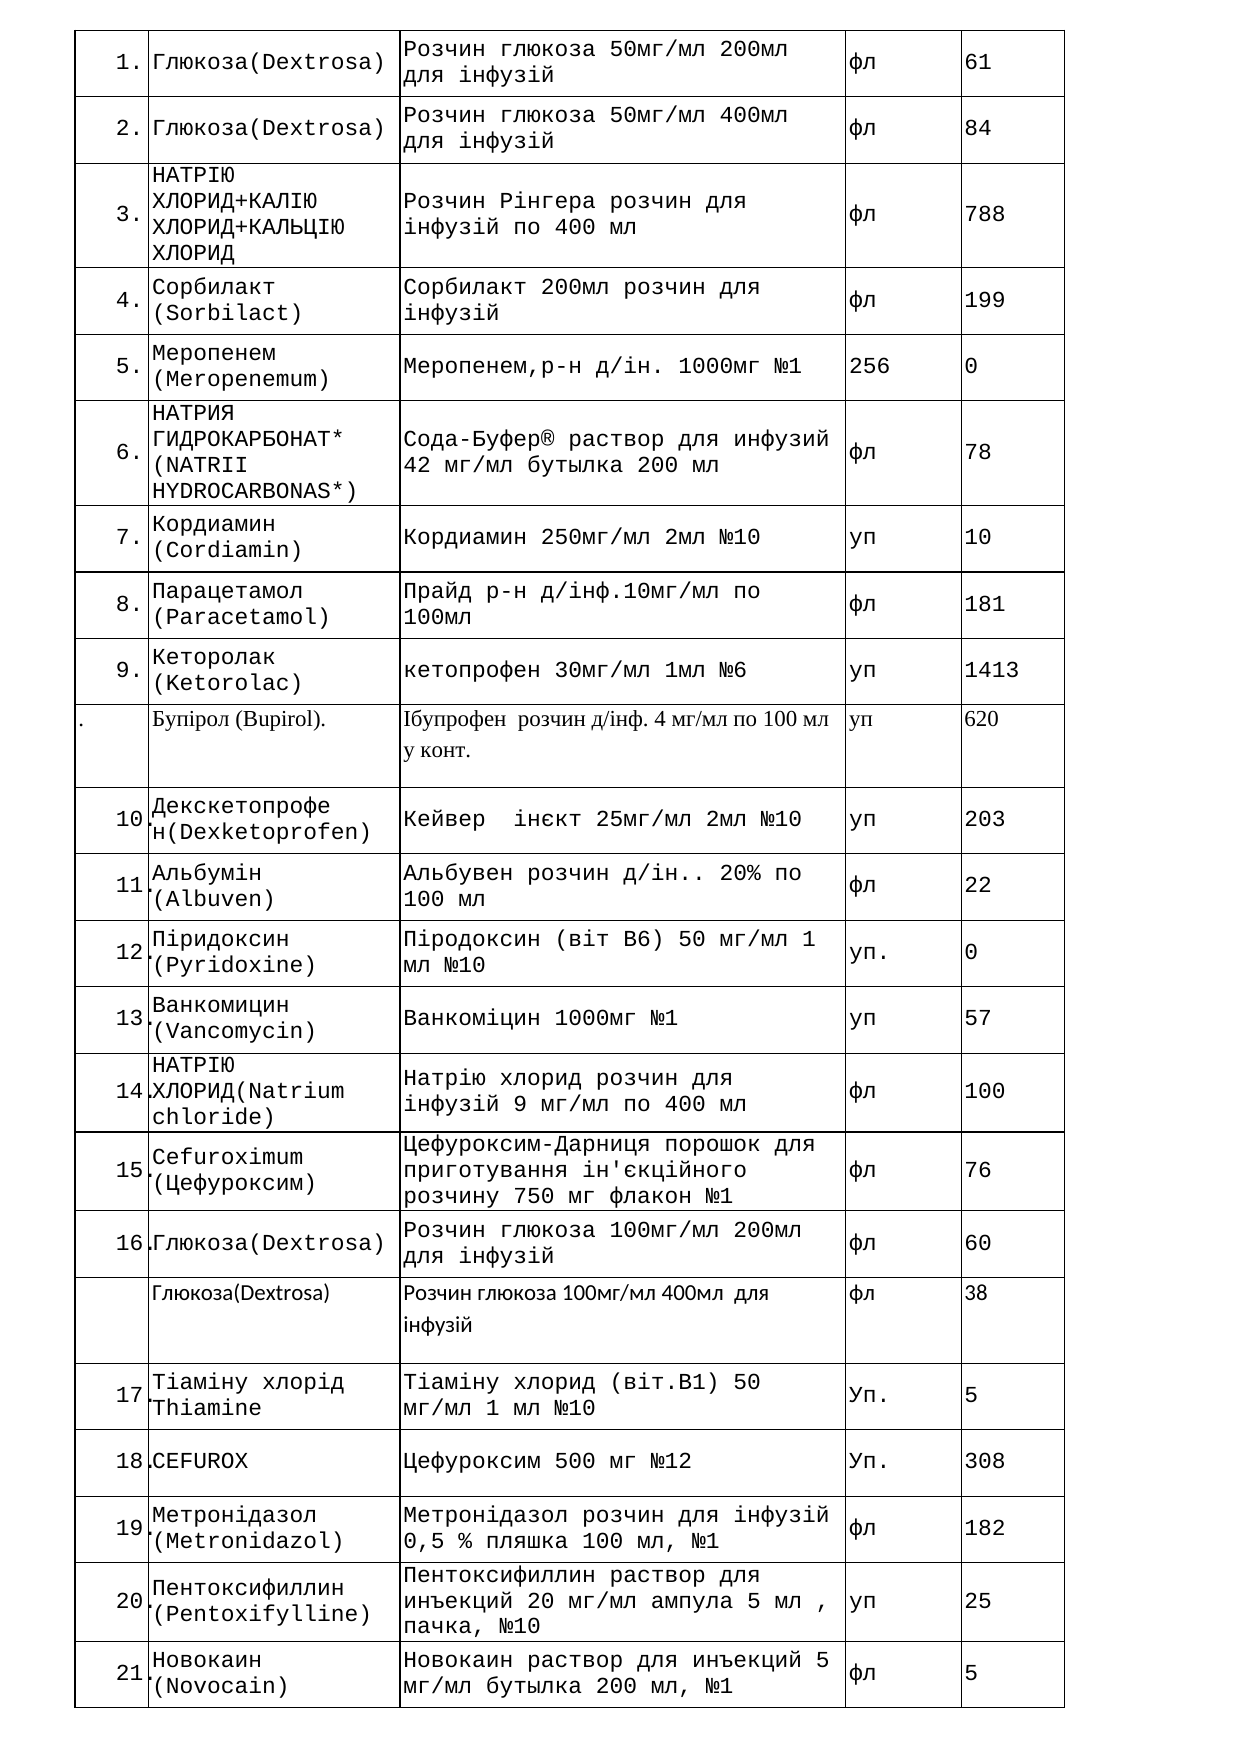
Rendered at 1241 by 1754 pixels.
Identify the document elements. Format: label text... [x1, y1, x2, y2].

table_cell 199 [962, 268, 1064, 334]
table_cell [76, 506, 148, 571]
table_cell Декскетопрофен(Dexketoprofen) [149, 788, 399, 853]
table_cell уп. [846, 921, 961, 986]
table_cell 78 [962, 401, 1064, 505]
table_cell Розчин глюкоза 100мг/мл 400мл для інфузій [401, 1278, 845, 1363]
table_cell Уп. [846, 1430, 961, 1496]
table_cell Розчин глюкоза 50мг/мл 400мл для інфузій [401, 97, 845, 162]
table_cell фл [846, 31, 961, 96]
table_cell уп [846, 639, 961, 704]
table_cell 620 [962, 705, 1064, 787]
table_cell [76, 1497, 148, 1562]
table_cell [76, 788, 148, 853]
table_cell 5 [962, 1642, 1064, 1707]
table_cell Глюкоза(Dextrosa) [149, 1278, 399, 1363]
table_cell 0 [962, 335, 1064, 400]
table_cell уп [846, 506, 961, 571]
table_cell [76, 1563, 148, 1641]
table_cell НАТРИЯ ГИДРОКАРБОНАТ* (NATRII HYDROCARBONAS*) [149, 401, 399, 505]
table_cell Сорбилакт 200мл розчин для інфузій [401, 268, 845, 334]
table_cell Новокаин (Novocain) [149, 1642, 399, 1707]
table_cell 22 [962, 854, 1064, 919]
table_cell фл [846, 164, 961, 267]
table_cell фл [846, 97, 961, 162]
table_cell 60 [962, 1211, 1064, 1277]
table_cell Ванкоміцин 1000мг №1 [401, 987, 845, 1052]
table_cell фл [846, 1278, 961, 1363]
table_cell [76, 987, 148, 1052]
table_cell Пентоксифиллин раствор для инъекций 20 мг/мл ампула 5 мл , пачка, №10 [401, 1563, 845, 1641]
table_cell 181 [962, 573, 1064, 638]
table_cell уп [846, 705, 961, 787]
table_cell Піридоксин (Pyridoxine) [149, 921, 399, 986]
table_cell 1413 [962, 639, 1064, 704]
table_cell Глюкоза(Dextrosa) [149, 97, 399, 162]
table_cell Розчин Рінгера розчин для інфузій по 400 мл [401, 164, 845, 267]
table_cell Ібупрофен розчин д/інф. 4 мг/мл по 100 мл у конт. [401, 705, 845, 787]
table_cell фл [846, 1497, 961, 1562]
table_cell 57 [962, 987, 1064, 1052]
table_cell [76, 854, 148, 919]
table_cell [76, 573, 148, 638]
table_cell 308 [962, 1430, 1064, 1496]
table_cell НАТРІЮ ХЛОРИД(Natrium chloride) [149, 1054, 399, 1131]
table_cell [76, 1133, 148, 1210]
table_cell 0 [962, 921, 1064, 986]
table_cell [76, 1211, 148, 1277]
table_cell Піродоксин (віт В6) 50 мг/мл 1 мл №10 [401, 921, 845, 986]
table_cell [76, 639, 148, 704]
table_cell [76, 1278, 148, 1363]
table_cell Пентоксифиллин (Pentoxifylline) [149, 1563, 399, 1641]
table_cell фл [846, 1642, 961, 1707]
table_cell [76, 268, 148, 334]
table_cell 10 [962, 506, 1064, 571]
table_cell Глюкоза(Dextrosa) [149, 31, 399, 96]
table_cell фл [846, 573, 961, 638]
table_cell Метронідазол (Metronidazol) [149, 1497, 399, 1562]
table_cell Кордиамин(Cordiamin) [149, 506, 399, 571]
table_cell Сода-Буфер® раствор для инфузий 42 мг/мл бутылка 200 мл [401, 401, 845, 505]
table_cell фл [846, 1133, 961, 1210]
table_cell [76, 1430, 148, 1496]
table_cell 203 [962, 788, 1064, 853]
table_cell CEFUROX [149, 1430, 399, 1496]
table_cell 61 [962, 31, 1064, 96]
table_cell Метронідазол розчин для інфузій 0,5 % пляшка 100 мл, №1 [401, 1497, 845, 1562]
table_cell уп [846, 788, 961, 853]
table_cell 38 [962, 1278, 1064, 1363]
table_cell [76, 335, 148, 400]
table_cell Цефуроксим 500 мг №12 [401, 1430, 845, 1496]
table_cell 100 [962, 1054, 1064, 1131]
table_cell фл [846, 1211, 961, 1277]
table_cell 76 [962, 1133, 1064, 1210]
table_cell Бупірол (Bupirol). [149, 705, 399, 787]
table_cell 25 [962, 1563, 1064, 1641]
table_cell Прайд р-н д/інф.10мг/мл по 100мл [401, 573, 845, 638]
table_cell Цефуроксим-Дарниця порошок для приготування ін'єкційного розчину 750 мг флакон №1 [401, 1133, 845, 1210]
table_cell Меропенем(Meropenemum) [149, 335, 399, 400]
table_cell фл [846, 1054, 961, 1131]
table_cell Розчин глюкоза 50мг/мл 200мл для інфузій [401, 31, 845, 96]
table_cell уп [846, 1563, 961, 1641]
table_cell фл [846, 268, 961, 334]
table_cell [76, 97, 148, 162]
table_cell фл [846, 854, 961, 919]
table_cell [76, 1642, 148, 1707]
table_cell фл [846, 401, 961, 505]
table_cell Кордиамин 250мг/мл 2мл №10 [401, 506, 845, 571]
table_cell [76, 1054, 148, 1131]
table_cell Кеторолак(Ketorolac) [149, 639, 399, 704]
table_cell 5 [962, 1364, 1064, 1429]
table_cell Новокаин раствор для инъекций 5 мг/мл бутылка 200 мл, №1 [401, 1642, 845, 1707]
table_cell Натрію хлорид розчин для інфузій 9 мг/мл по 400 мл [401, 1054, 845, 1131]
table_cell Глюкоза(Dextrosa) [149, 1211, 399, 1277]
table_cell . [76, 705, 148, 787]
table_cell Парацетамол(Paracetamol) [149, 573, 399, 638]
table_cell кетопрофен 30мг/мл 1мл №6 [401, 639, 845, 704]
table_cell Альбувен розчин д/ін.. 20% по 100 мл [401, 854, 845, 919]
table_cell Розчин глюкоза 100мг/мл 200мл для інфузій [401, 1211, 845, 1277]
table_cell 788 [962, 164, 1064, 267]
table_cell 84 [962, 97, 1064, 162]
table_cell Уп. [846, 1364, 961, 1429]
table_cell [76, 1364, 148, 1429]
table_cell [76, 31, 148, 96]
table_cell 256 [846, 335, 961, 400]
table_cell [149, 164, 399, 267]
table_cell Альбумін (Albuven) [149, 854, 399, 919]
table_cell Ванкомицин (Vancomycin) [149, 987, 399, 1052]
table_cell [76, 921, 148, 986]
table_cell Кейвер інєкт 25мг/мл 2мл №10 [401, 788, 845, 853]
table_cell [76, 164, 148, 267]
table_cell уп [846, 987, 961, 1052]
table_cell Меропенем,р-н д/ін. 1000мг №1 [401, 335, 845, 400]
table_cell [76, 401, 148, 505]
table_cell Cefuroximum (Цефуроксим) [149, 1133, 399, 1210]
table_cell Тіаміну хлорід Thiamine [149, 1364, 399, 1429]
table_cell Тіаміну хлорид (віт.В1) 50 мг/мл 1 мл №10 [401, 1364, 845, 1429]
table_cell 182 [962, 1497, 1064, 1562]
table_cell Сорбилакт (Sorbilact) [149, 268, 399, 334]
